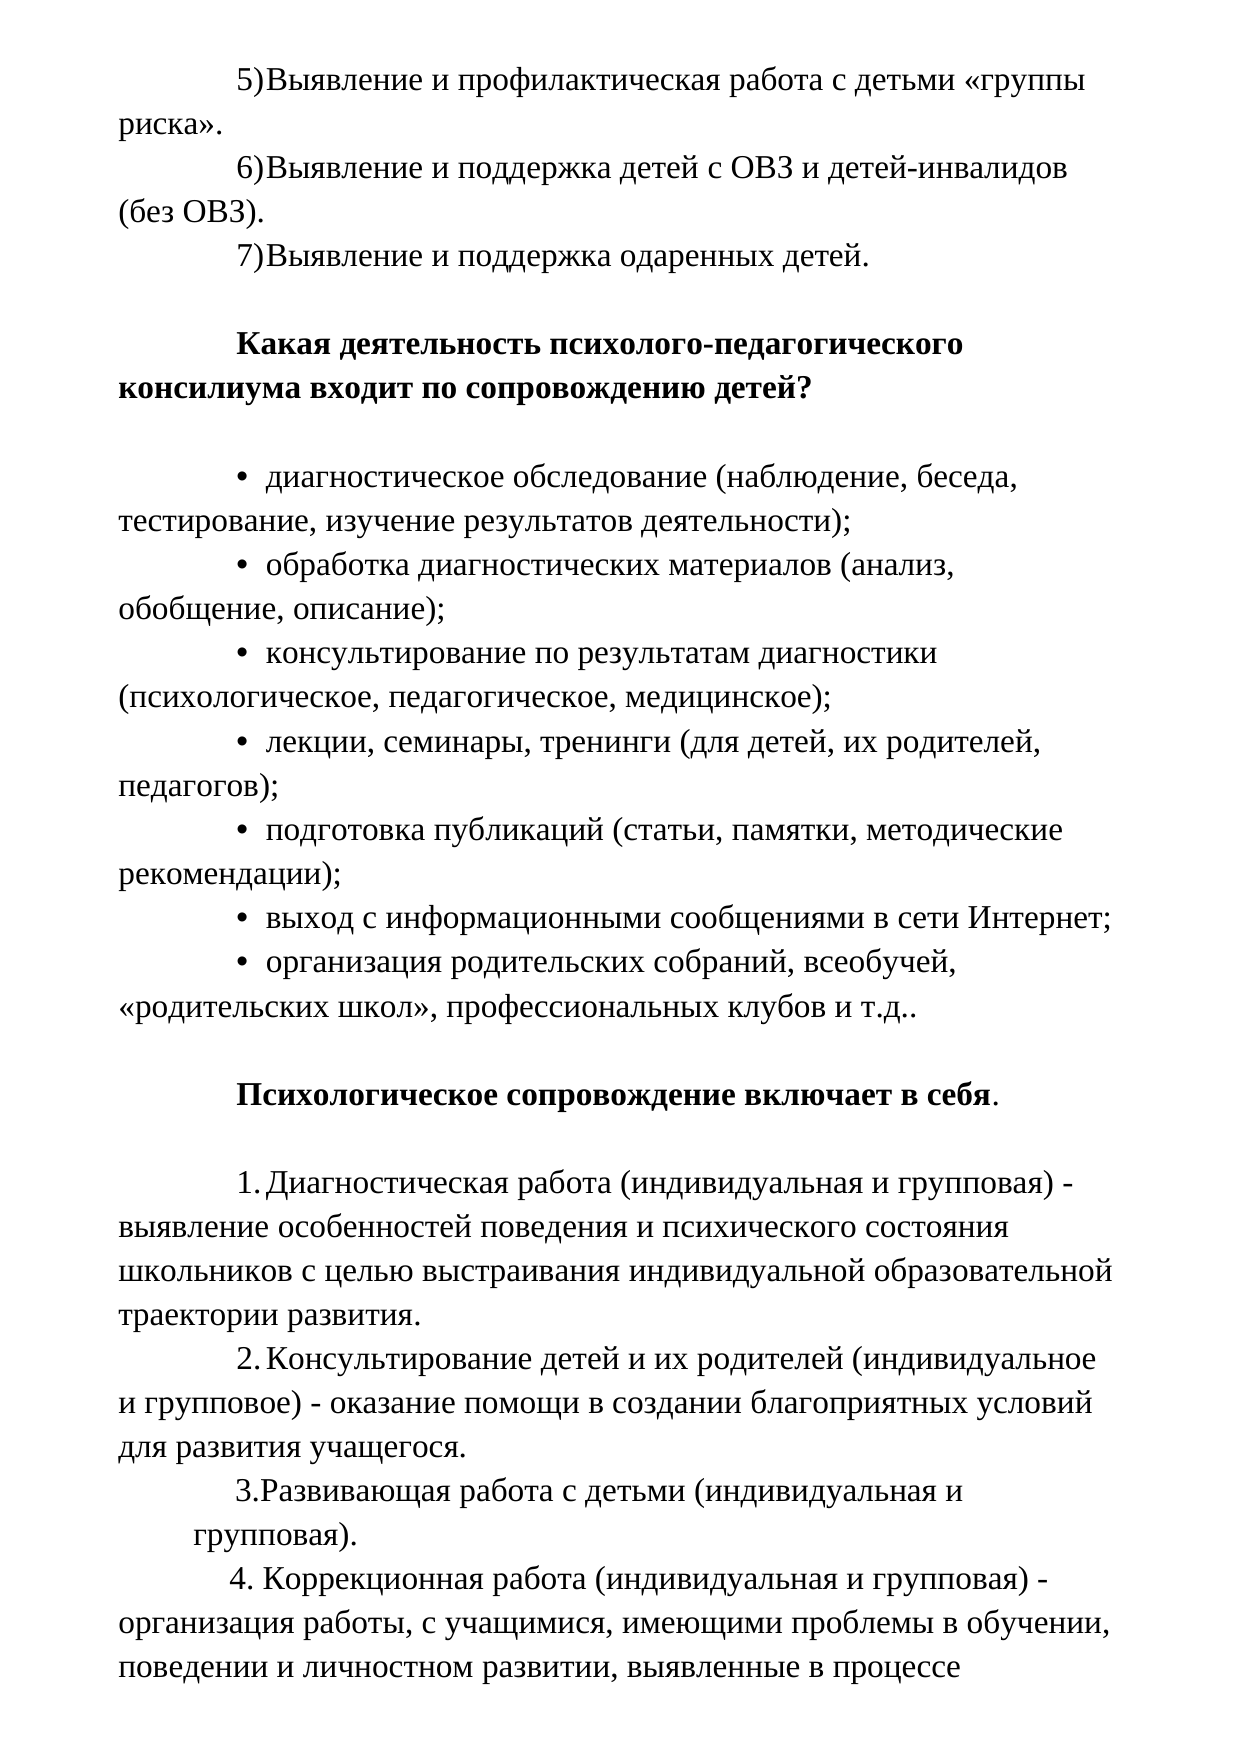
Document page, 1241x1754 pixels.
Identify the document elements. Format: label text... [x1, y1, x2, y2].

list консультирование по результатам диагностики (психологическое, педагогическое, медицинское); [118, 632, 1122, 715]
list выход с информационными сообщениями в сети Интернет; [118, 897, 1122, 936]
list обработка диагностических материалов (анализ, обобщение, описание); [118, 544, 1122, 627]
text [118, 1559, 1122, 1685]
list Выявление и поддержка детей с ОВЗ и детей-инвалидов (без ОВЗ). [118, 147, 1122, 229]
list подготовка публикаций (статьи, памятки, методические рекомендации); [118, 809, 1122, 892]
list организация родительских собраний, всеобучей, «родительских школ», профессиональных клубов и т.д.. [118, 942, 1122, 1024]
list Выявление и поддержка одаренных детей. [118, 235, 1122, 274]
list Консультирование детей и их родителей (индивидуальное и групповое) - оказание помощи в создании благоприятных условий для развития учащегося. [118, 1338, 1122, 1465]
list Выявление и профилактическая работа с детьми «группы риска». [118, 59, 1122, 141]
list Диагностическая работа (индивидуальная и групповая) - выявление особенностей поведения и психического состояния школьников с целью выстраивания индивидуальной образовательной траектории развития. [118, 1162, 1122, 1333]
list Психологическое сопровождение включает в себя. [118, 1074, 1122, 1112]
list диагностическое обследование (наблюдение, беседа, тестирование, изучение результатов деятельности); [118, 456, 1122, 538]
list Какая деятельность психолого-педагогического консилиума входит по сопровождению детей? [118, 323, 1122, 406]
list 3.Развивающая работа с детьми (индивидуальная и групповая). [193, 1471, 1122, 1553]
list лекции, семинары, тренинги (для детей, их родителей, педагогов); [118, 721, 1122, 803]
